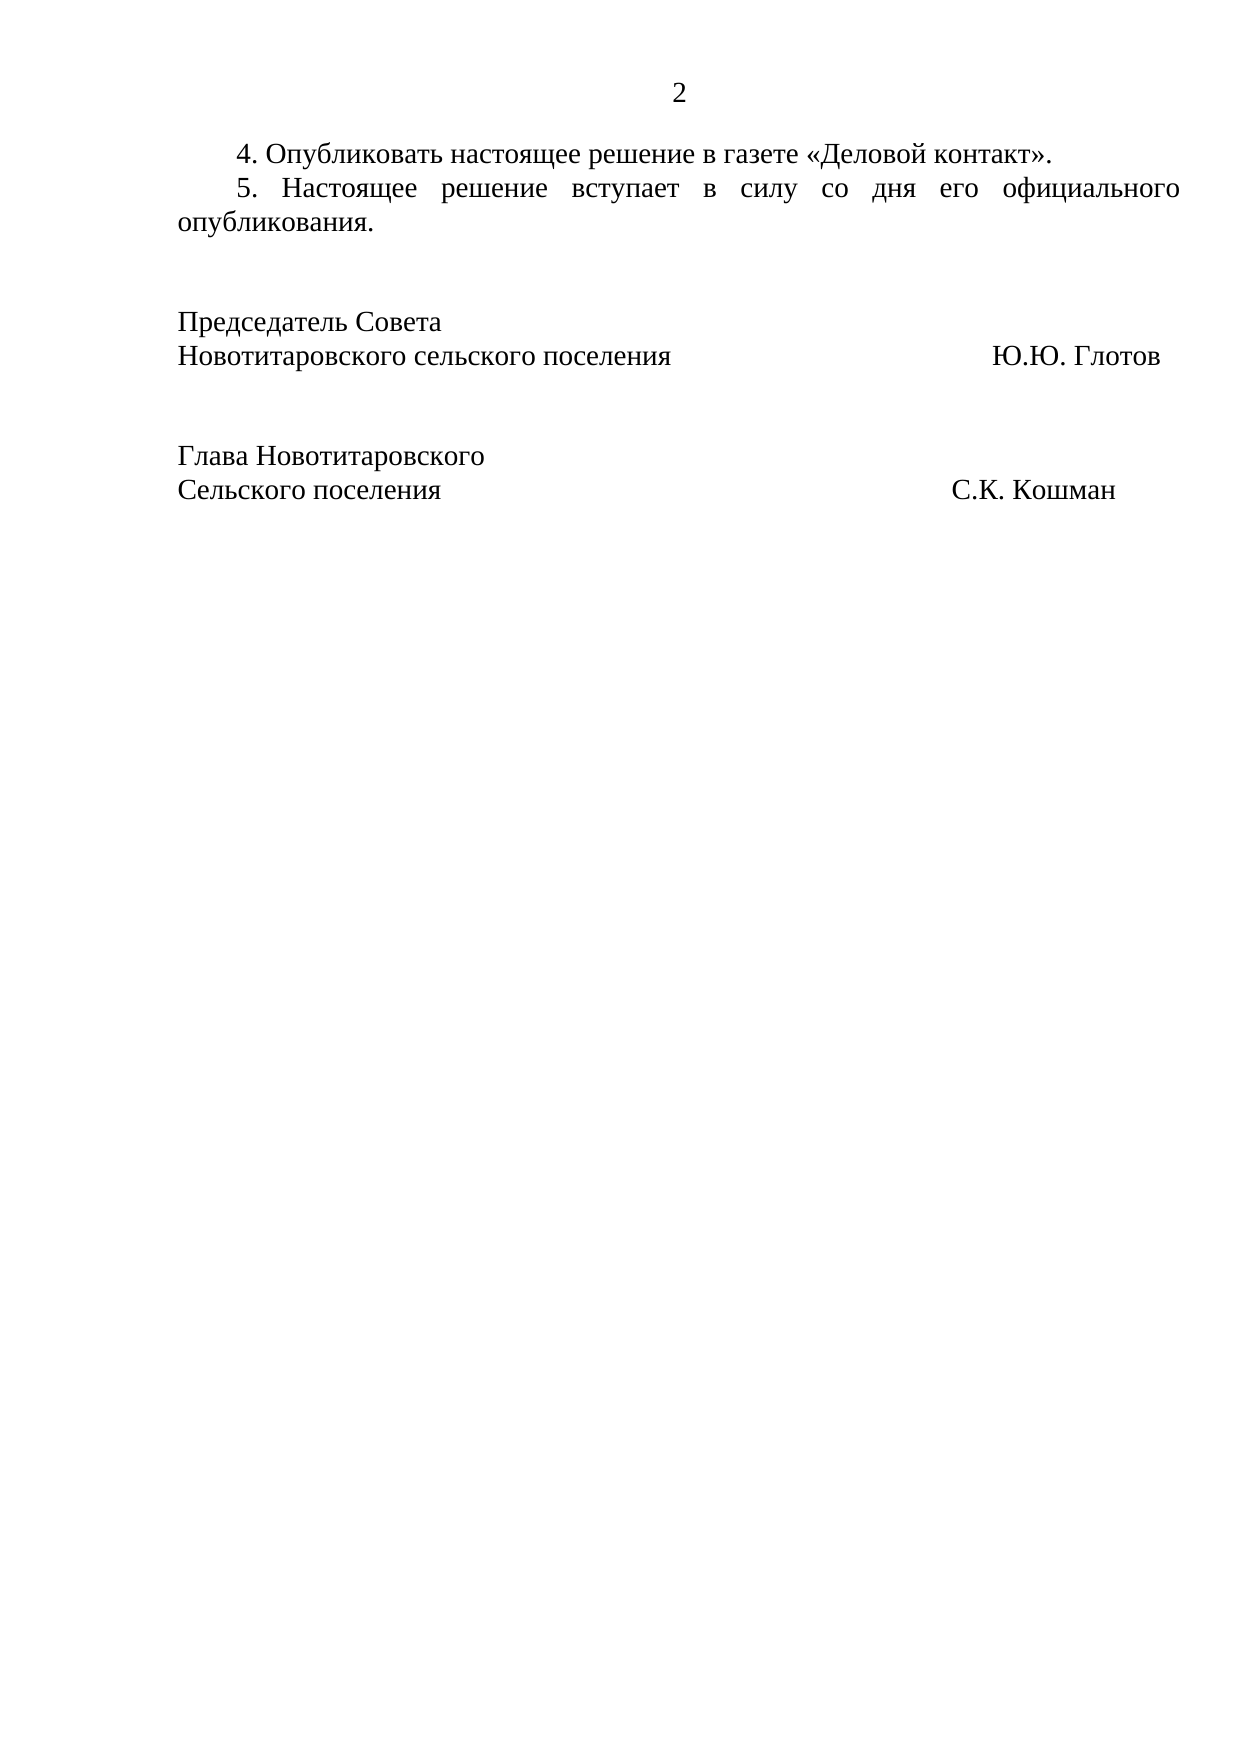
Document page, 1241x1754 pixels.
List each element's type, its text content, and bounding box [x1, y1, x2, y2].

text Сельского поселения С.К. Кошман [177, 472, 1181, 506]
text Глава Новотитаровского [177, 438, 1181, 472]
text Новотитаровского сельского поселения Ю.Ю. Глотов [177, 338, 1181, 371]
text 5. Настоящее решение вступает в силу со дня его официального опубликования. [177, 170, 1181, 237]
text Председатель Совета [177, 304, 1181, 338]
text 4. Опубликовать настоящее решение в газете «Деловой контакт». [177, 137, 1181, 170]
